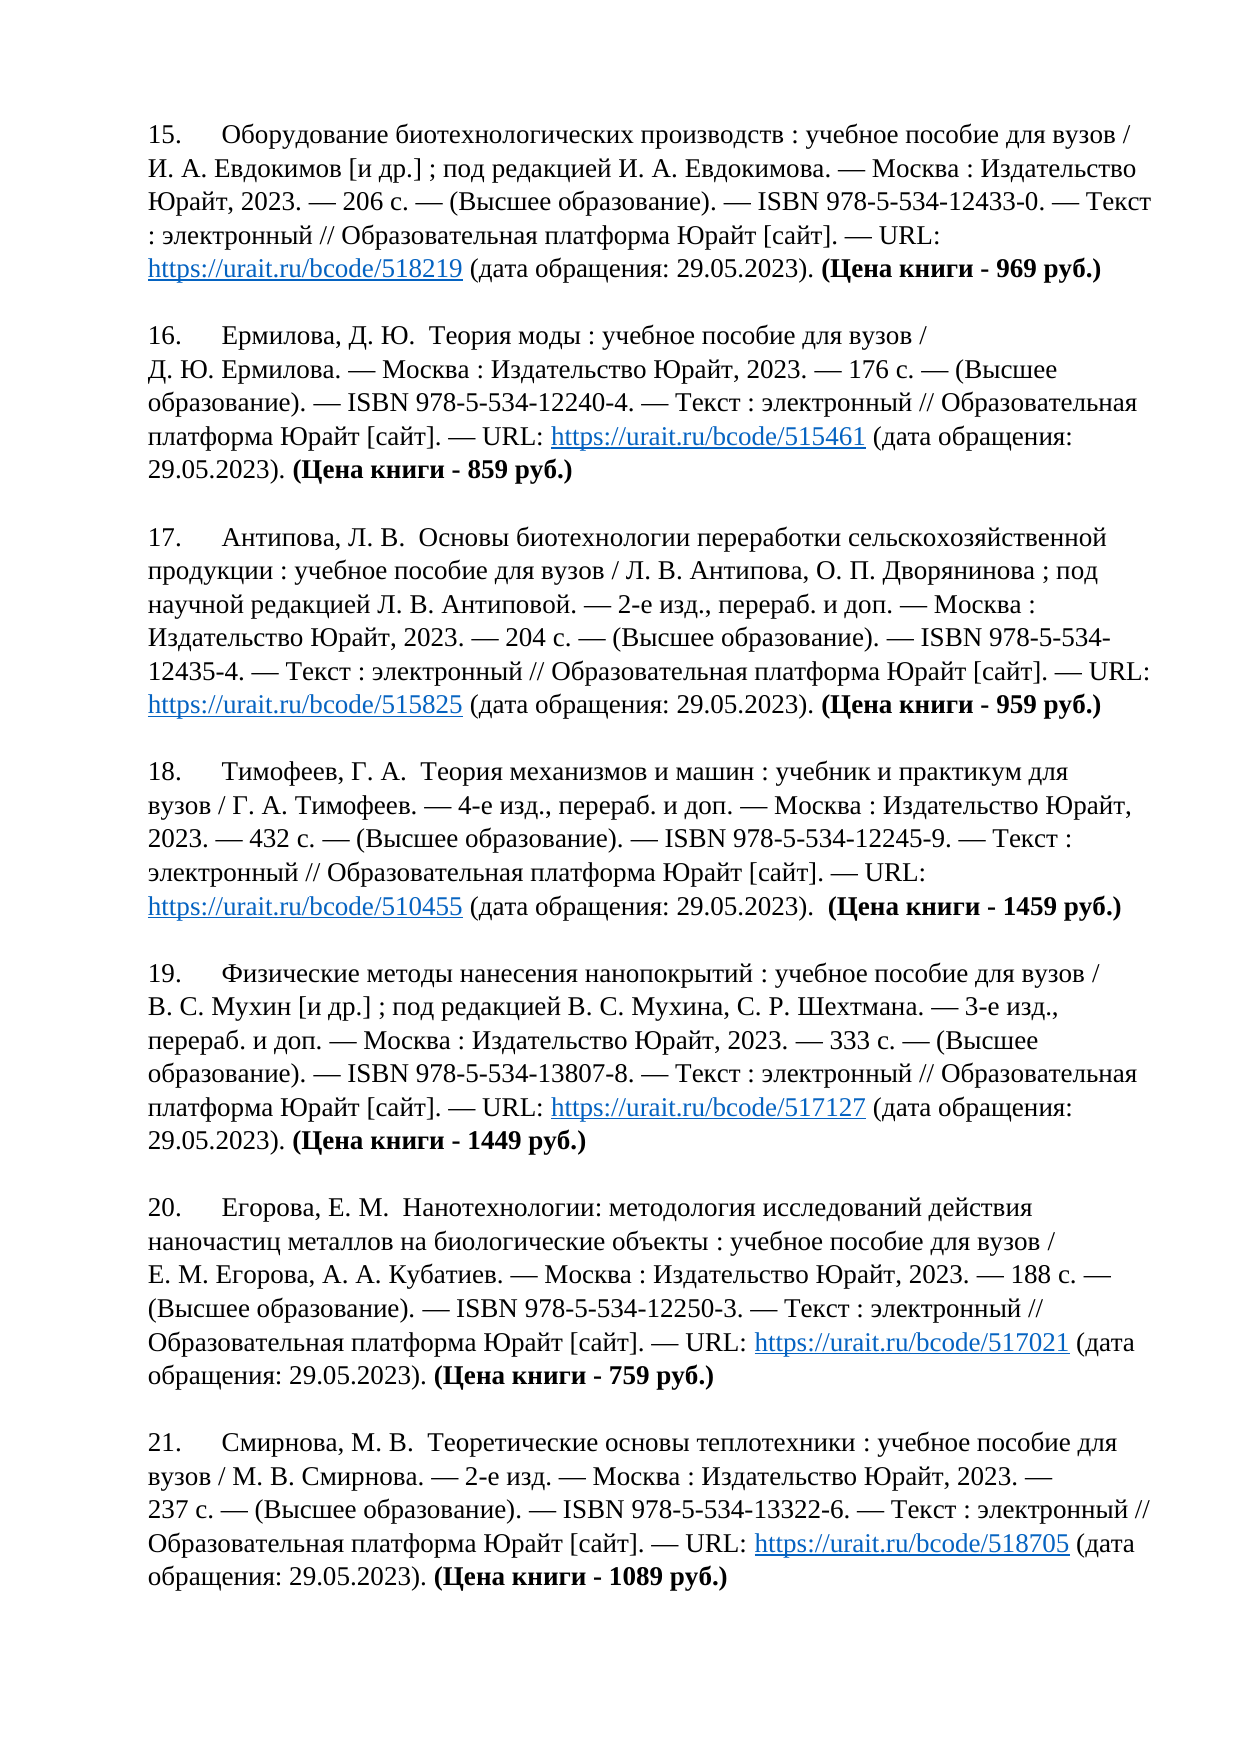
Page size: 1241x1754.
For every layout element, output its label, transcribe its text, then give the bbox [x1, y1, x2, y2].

list Тимофеев, Г. А. Теория механизмов и машин : учебник и практикум для вузов / Г. А. Тимофеев. — 4-е изд., перераб. и доп. — Москва : Издательство Юрайт, 2023. — 432 с. — (Высшее образование). — ISBN 978-5-534-12245-9. — Текст : электронный // Образовательная платформа Юрайт [сайт]. — URL: https://urait.ru/bcode/510455 (дата обращения: 29.05.2023). (Цена книги - 1459 руб.) [148, 755, 1152, 921]
list Ермилова, Д. Ю. Теория моды : учебное пособие для вузов / Д. Ю. Ермилова. — Москва : Издательство Юрайт, 2023. — 176 с. — (Высшее образование). — ISBN 978-5-534-12240-4. — Текст : электронный // Образовательная платформа Юрайт [сайт]. — URL: https://urait.ru/bcode/515461 (дата обращения: 29.05.2023). (Цена книги - 859 руб.) [148, 319, 1152, 485]
list Физические методы нанесения нанопокрытий : учебное пособие для вузов / В. С. Мухин [и др.] ; под редакцией В. С. Мухина, С. Р. Шехтмана. — 3-е изд., перераб. и доп. — Москва : Издательство Юрайт, 2023. — 333 с. — (Высшее образование). — ISBN 978-5-534-13807-8. — Текст : электронный // Образовательная платформа Юрайт [сайт]. — URL: https://urait.ru/bcode/517127 (дата обращения: 29.05.2023). (Цена книги - 1449 руб.) [148, 957, 1152, 1156]
list Смирнова, М. В. Теоретические основы теплотехники : учебное пособие для вузов / М. В. Смирнова. — 2-е изд. — Москва : Издательство Юрайт, 2023. — 237 с. — (Высшее образование). — ISBN 978-5-534-13322-6. — Текст : электронный // Образовательная платформа Юрайт [сайт]. — URL: https://urait.ru/bcode/518705 (дата обращения: 29.05.2023). (Цена книги - 1089 руб.) [148, 1426, 1152, 1592]
list Егорова, Е. М. Нанотехнологии: методология исследований действия наночастиц металлов на биологические объекты : учебное пособие для вузов / Е. М. Егорова, А. А. Кубатиев. — Москва : Издательство Юрайт, 2023. — 188 с. — (Высшее образование). — ISBN 978-5-534-12250-3. — Текст : электронный // Образовательная платформа Юрайт [сайт]. — URL: https://urait.ru/bcode/517021 (дата обращения: 29.05.2023). (Цена книги - 759 руб.) [148, 1191, 1152, 1390]
list Антипова, Л. В. Основы биотехнологии переработки сельскохозяйственной продукции : учебное пособие для вузов / Л. В. Антипова, О. П. Дворянинова ; под научной редакцией Л. В. Антиповой. — 2-е изд., перераб. и доп. — Москва : Издательство Юрайт, 2023. — 204 с. — (Высшее образование). — ISBN 978-5-534-12435-4. — Текст : электронный // Образовательная платформа Юрайт [сайт]. — URL: https://urait.ru/bcode/515825 (дата обращения: 29.05.2023). (Цена книги - 959 руб.) [148, 521, 1152, 719]
list Оборудование биотехнологических производств : учебное пособие для вузов / И. А. Евдокимов [и др.] ; под редакцией И. А. Евдокимова. — Москва : Издательство Юрайт, 2023. — 206 с. — (Высшее образование). — ISBN 978-5-534-12433-0. — Текст : электронный // Образовательная платформа Юрайт [сайт]. — URL: https://urait.ru/bcode/518219 (дата обращения: 29.05.2023). (Цена книги - 969 руб.) [148, 118, 1152, 283]
